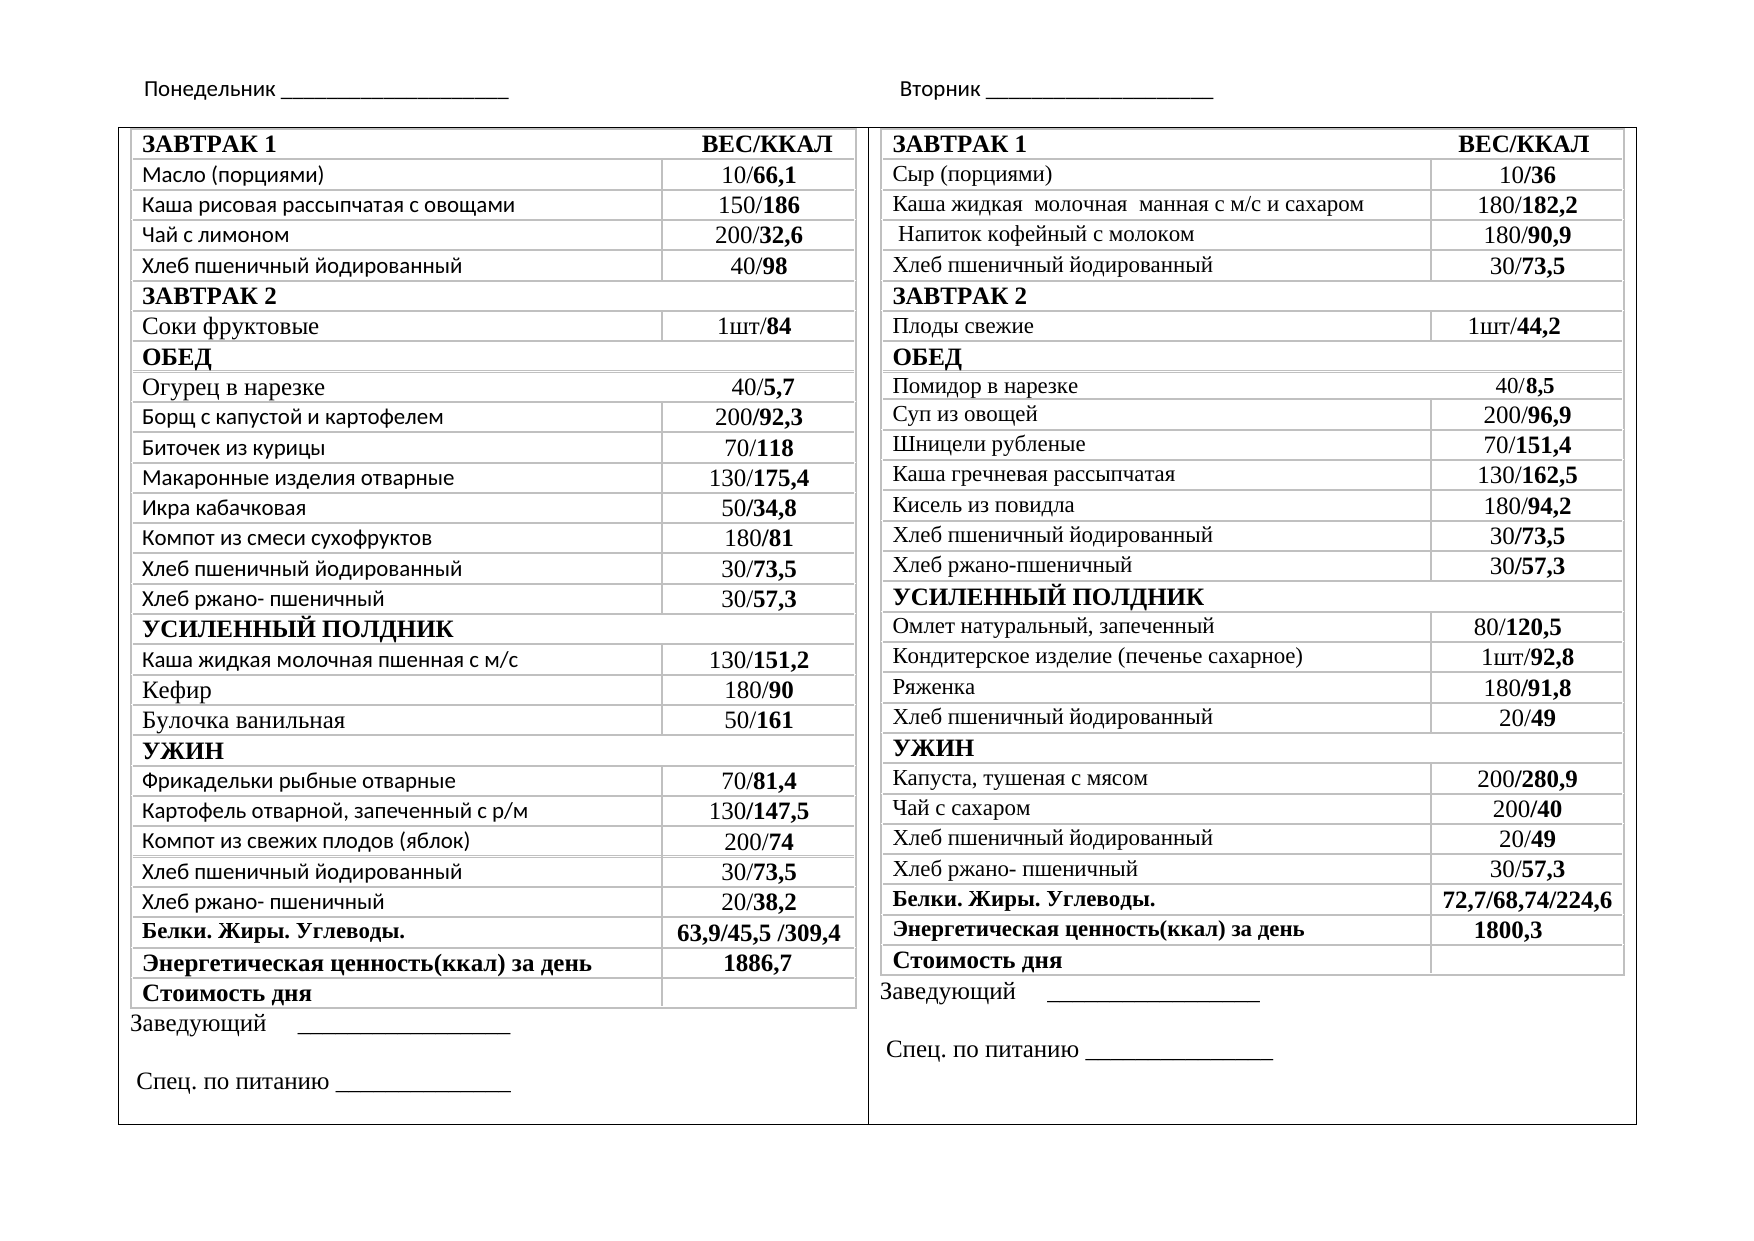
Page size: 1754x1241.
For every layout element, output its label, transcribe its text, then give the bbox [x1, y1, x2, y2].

text Понедельник ____________________ Вторник ____________________ [118, 74, 1636, 102]
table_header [119, 128, 868, 1124]
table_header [869, 128, 1636, 1124]
